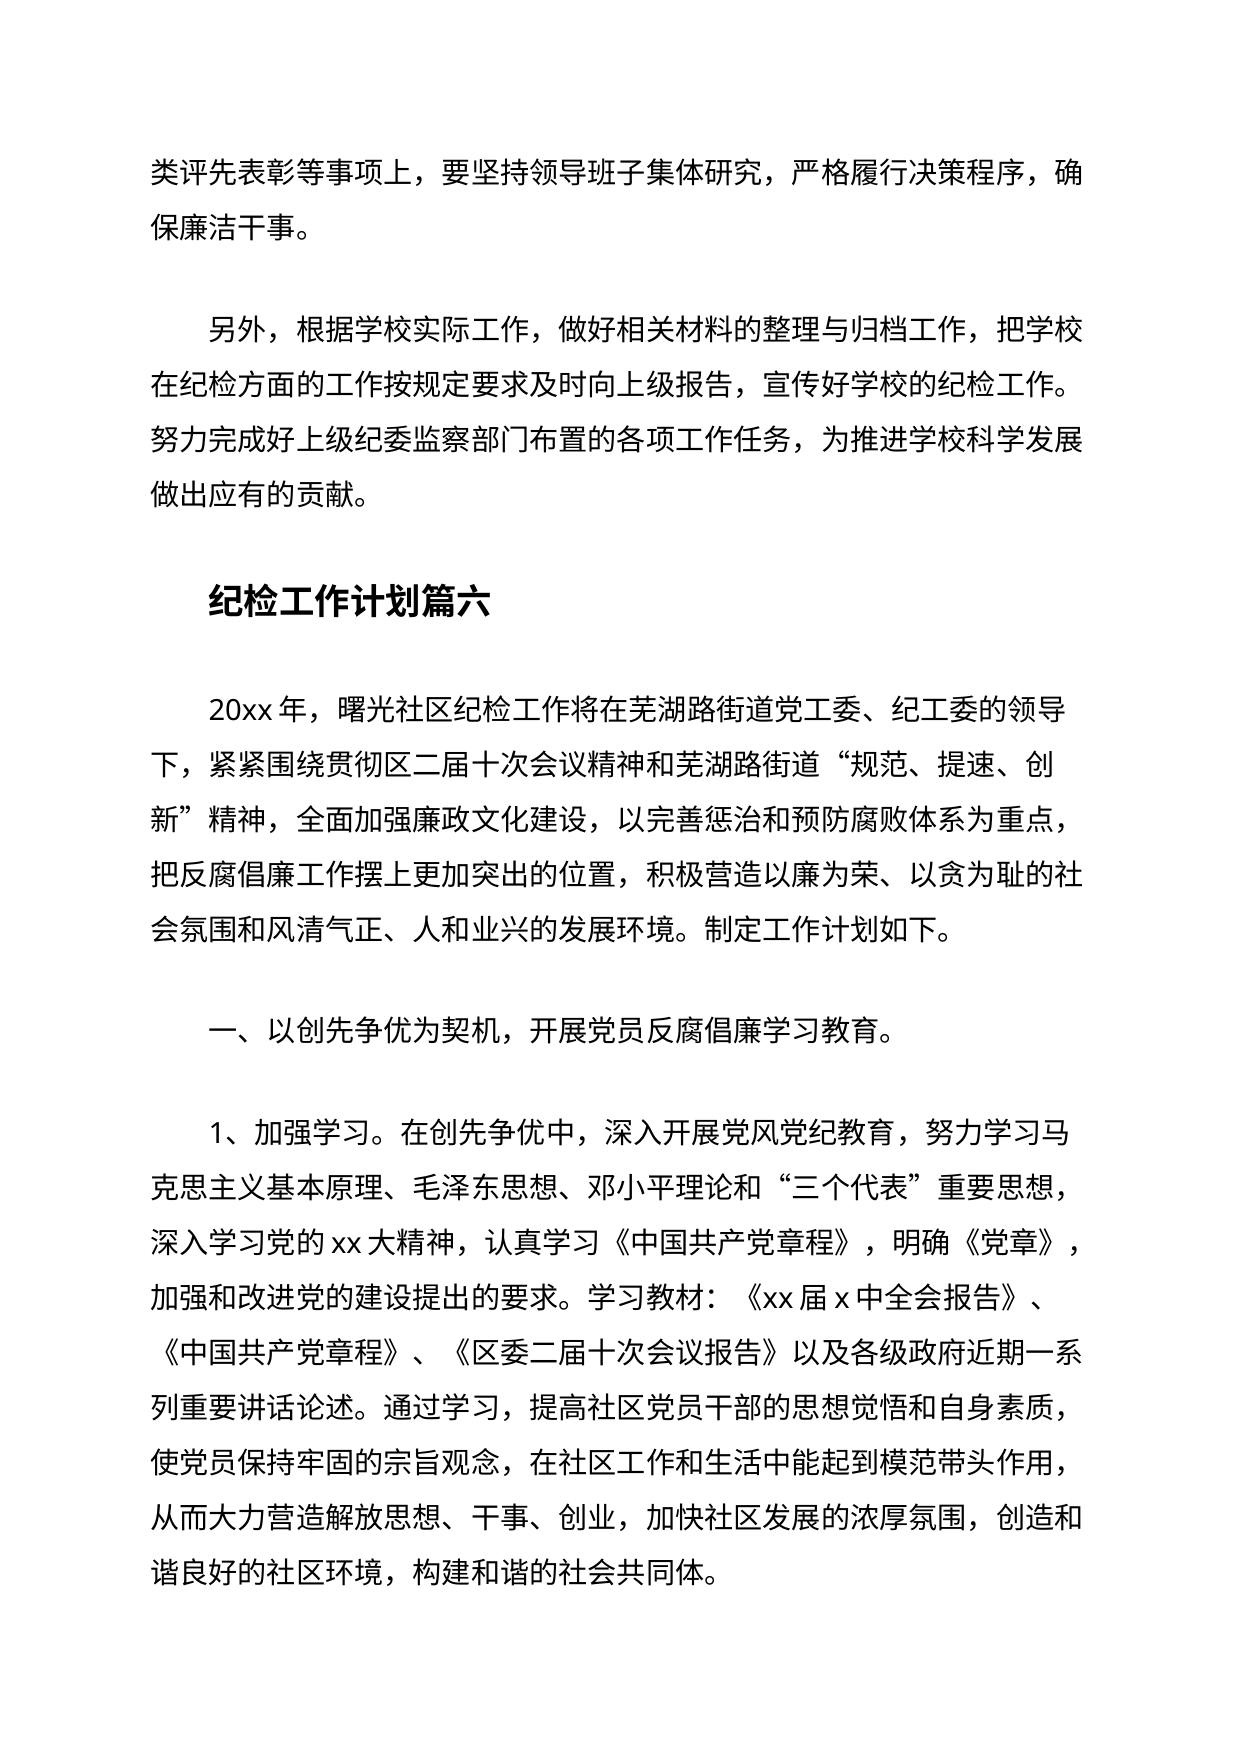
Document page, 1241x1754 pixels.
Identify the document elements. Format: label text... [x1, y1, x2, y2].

text 一、以创先争优为契机，开展党员反腐倡廉学习教育。 [150, 1008, 1090, 1050]
text 1、加强学习。在创先争优中，深入开展党风党纪教育，努力学习马克思主义基本原理、毛泽东思想、邓小平理论和“三个代表”重要思想，深入学习党的xx大精神，认真学习《中国共产党章程》，明确《党章》，加强和改进党的建设提出的要求。学习教材：《xx届x中全会报告》、《中国共产党章程》、《区委二届十次会议报告》以及各级政府近期一系列重要讲话论述。通过学习，提高社区党员干部的思想觉悟和自身素质，使党员保持牢固的宗旨观念，在社区工作和生活中能起到模范带头作用，从而大力营造解放思想、干事、创业，加快社区发展的浓厚氛围，创造和谐良好的社区环境，构建和谐的社会共同体。 [150, 1110, 1090, 1592]
text 另外，根据学校实际工作，做好相关材料的整理与归档工作，把学校在纪检方面的工作按规定要求及时向上级报告，宣传好学校的纪检工作。努力完成好上级纪委监察部门布置的各项工作任务，为推进学校科学发展做出应有的贡献。 [150, 307, 1090, 514]
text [150, 150, 1090, 247]
text 20xx年，曙光社区纪检工作将在芜湖路街道党工委、纪工委的领导下，紧紧围绕贯彻区二届十次会议精神和芜湖路街道“规范、提速、创新”精神，全面加强廉政文化建设，以完善惩治和预防腐败体系为重点，把反腐倡廉工作摆上更加突出的位置，积极营造以廉为荣、以贪为耻的社会氛围和风清气正、人和业兴的发展环境。制定工作计划如下。 [150, 687, 1090, 948]
text 纪检工作计划篇六 [150, 573, 1090, 624]
